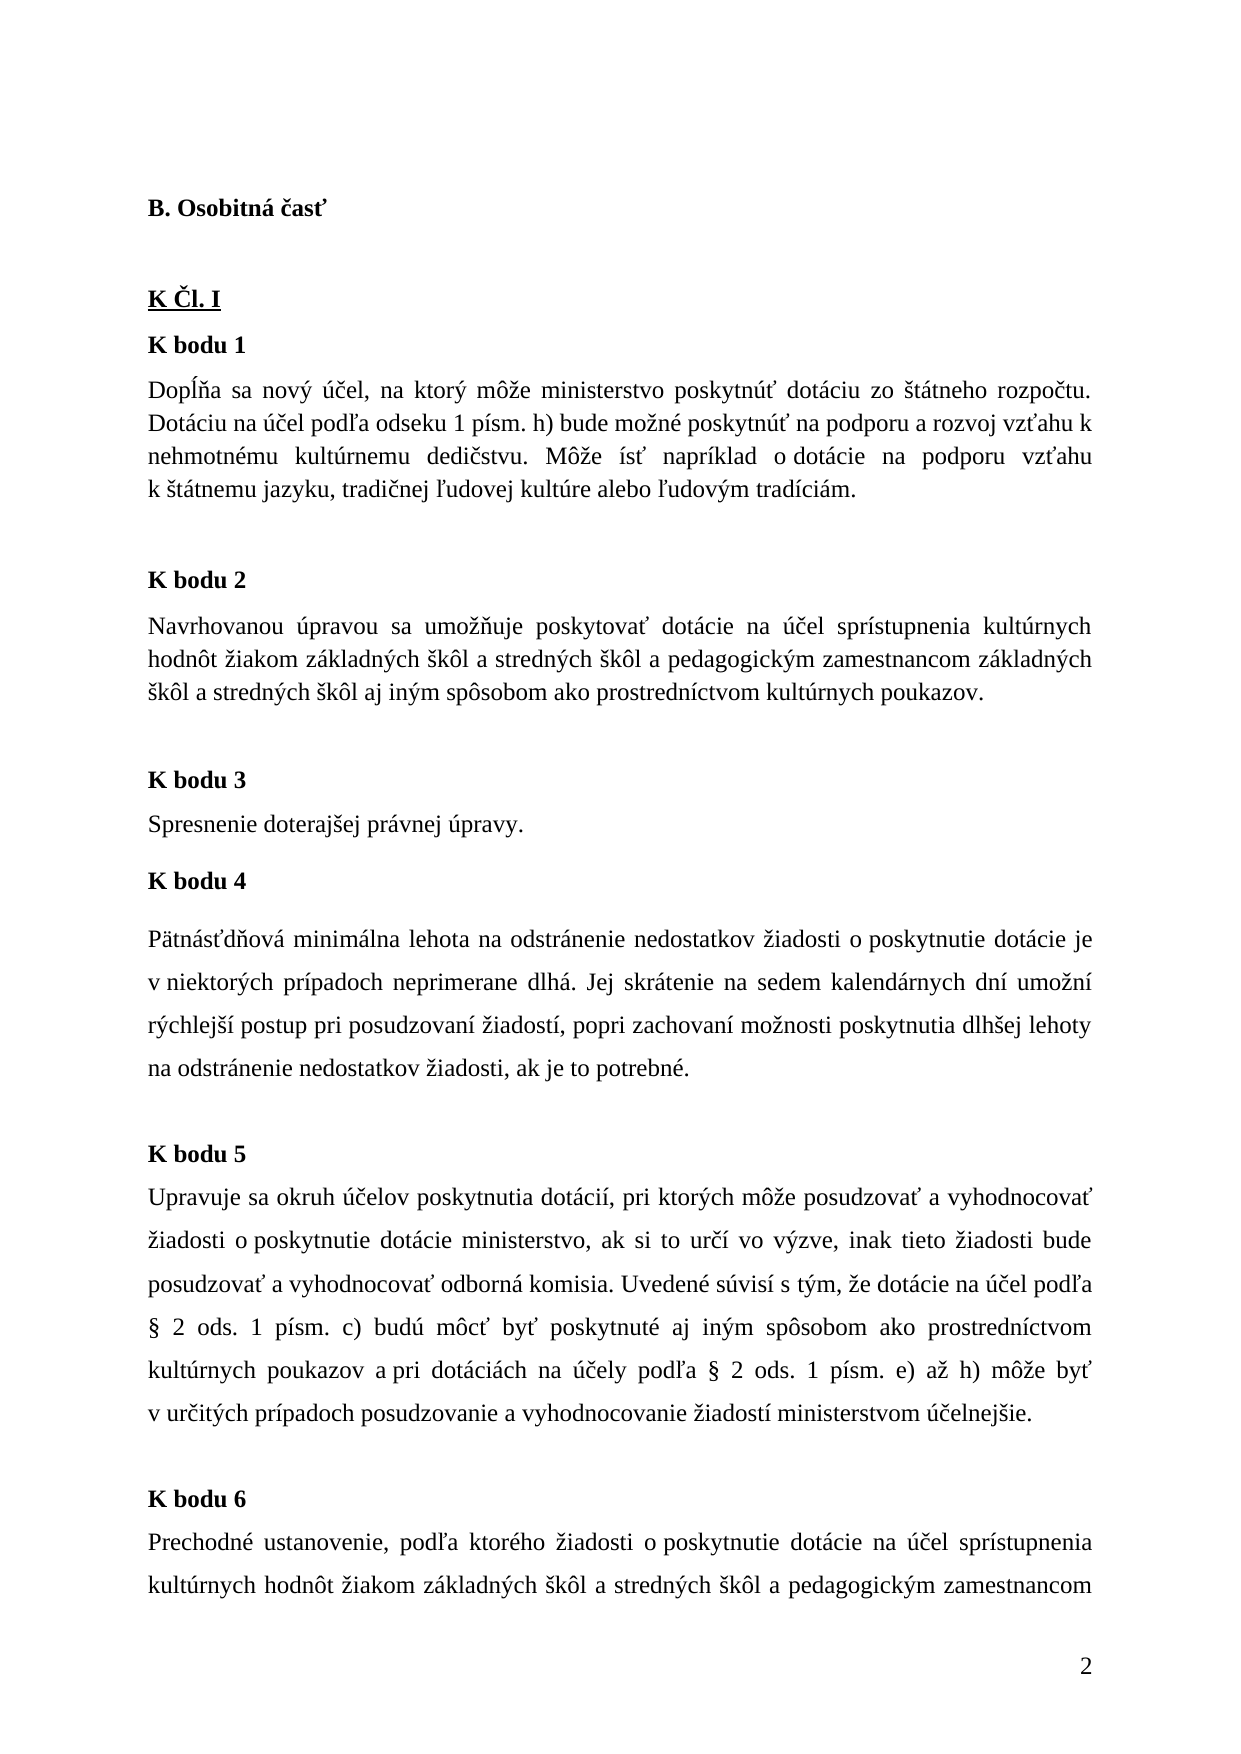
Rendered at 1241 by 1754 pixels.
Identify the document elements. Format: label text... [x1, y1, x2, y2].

text B. Osobitná časť [148, 193, 1093, 222]
text Upravuje sa okruh účelov poskytnutia dotácií, pri ktorých môže posudzovať a vyhodnocovať žiadosti o poskytnutie dotácie ministerstvo, ak si to určí vo výzve, inak tieto žiadosti bude posudzovať a vyhodnocovať odborná komisia. Uvedené súvisí s tým, že dotácie na účel podľa § 2 ods. 1 písm. c) budú môcť byť poskytnuté aj iným spôsobom ako prostredníctvom kultúrnych poukazov a pri dotáciách na účely podľa § 2 ods. 1 písm. e) až h) môže byť v určitých prípadoch posudzovanie a vyhodnocovanie žiadostí ministerstvom účelnejšie. [148, 1182, 1093, 1427]
text Dopĺňa sa nový účel, na ktorý môže ministerstvo poskytnúť dotáciu zo štátneho rozpočtu. Dotáciu na účel podľa odseku 1 písm. h) bude možné poskytnúť na podporu a rozvoj vzťahu k nehmotnému kultúrnemu dedičstvu. Môže ísť napríklad o dotácie na podporu vzťahu k štátnemu jazyku, tradičnej ľudovej kultúre alebo ľudovým tradíciám. [148, 375, 1093, 503]
text K bodu 4 [148, 866, 1093, 895]
text Pätnásťdňová minimálna lehota na odstránenie nedostatkov žiadosti o poskytnutie dotácie je v niektorých prípadoch neprimerane dlhá. Jej skrátenie na sedem kalendárnych dní umožní rýchlejší postup pri posudzovaní žiadostí, popri zachovaní možnosti poskytnutia dlhšej lehoty na odstránenie nedostatkov žiadosti, ak je to potrebné. [148, 924, 1093, 1082]
text Spresnenie doterajšej právnej úpravy. [148, 809, 1093, 837]
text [148, 1527, 1093, 1599]
text K bodu 6 [148, 1484, 1093, 1513]
text K bodu 5 [148, 1139, 1093, 1168]
text K Čl. I [148, 284, 1093, 313]
text K bodu 2 [148, 565, 1093, 594]
text K bodu 3 [148, 766, 1093, 794]
text Navrhovanou úpravou sa umožňuje poskytovať dotácie na účel sprístupnenia kultúrnych hodnôt žiakom základných škôl a stredných škôl a pedagogickým zamestnancom základných škôl a stredných škôl aj iným spôsobom ako prostredníctvom kultúrnych poukazov. [148, 611, 1093, 706]
text K bodu 1 [148, 330, 1093, 358]
